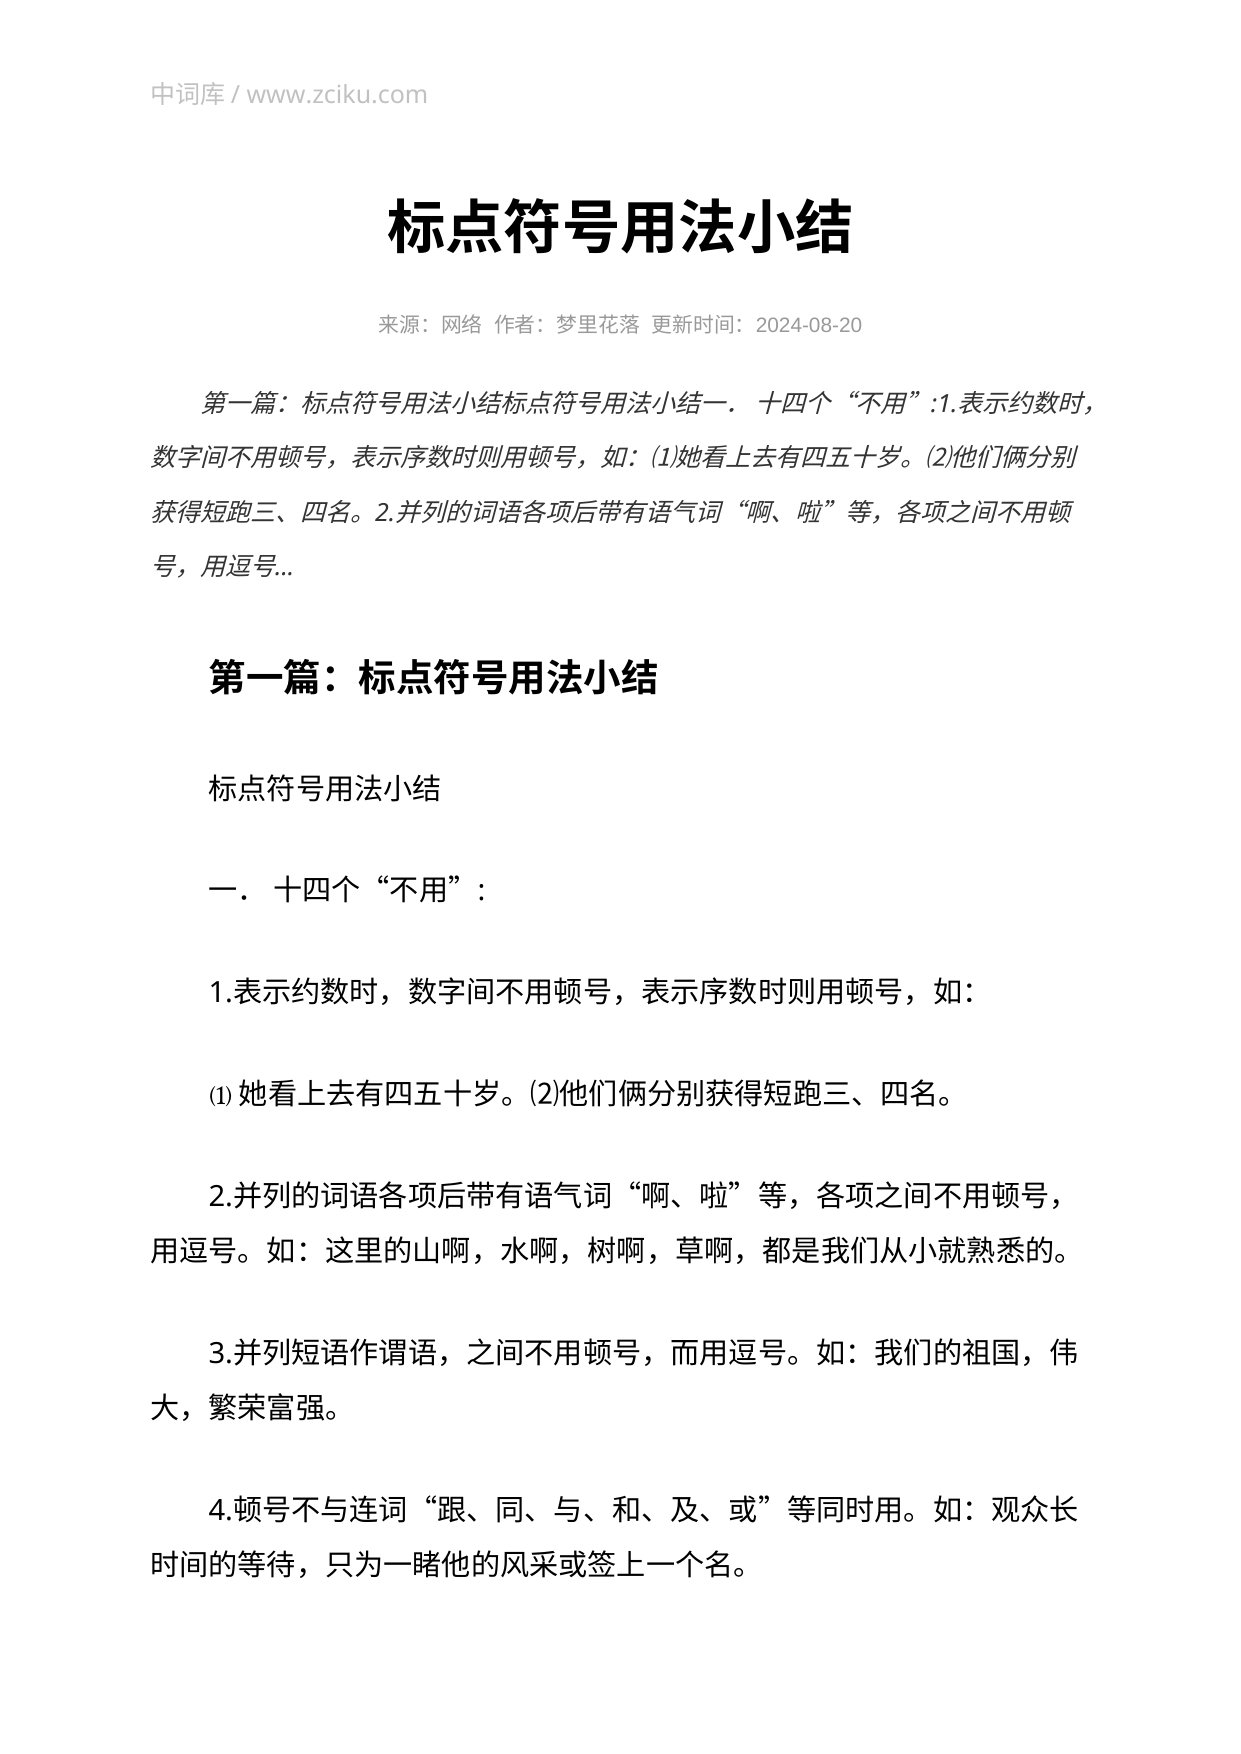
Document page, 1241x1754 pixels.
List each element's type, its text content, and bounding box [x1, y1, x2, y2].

text ⑴她看上去有四五十岁。⑵他们俩分别获得短跑三、四名。 [150, 1071, 1090, 1113]
text 1.表示约数时，数字间不用顿号，表示序数时则用顿号，如： [150, 969, 1090, 1011]
text 第一篇：标点符号用法小结 [150, 648, 1090, 702]
subtitle 标点符号用法小结 [150, 181, 1090, 266]
text 第一篇：标点符号用法小结标点符号用法小结一． 十四个“不用”:1.表示约数时，数字间不用顿号，表示序数时则用顿号，如：⑴她看上去有四五十岁。⑵他们俩分别获得短跑三、四名。2.并列的词语各项后带有语气词“啊、啦”等，各项之间不用顿号，用逗号... [150, 383, 1090, 583]
text 3.并列短语作谓语，之间不用顿号，而用逗号。如：我们的祖国，伟大，繁荣富强。 [150, 1330, 1090, 1427]
text 4.顿号不与连词“跟、同、与、和、及、或”等同时用。如：观众长时间的等待，只为一睹他的风采或签上一个名。 [150, 1486, 1090, 1584]
text 2.并列的词语各项后带有语气词“啊、啦”等，各项之间不用顿号，用逗号。如：这里的山啊，水啊，树啊，草啊，都是我们从小就熟悉的。 [150, 1173, 1090, 1270]
text 标点符号用法小结 [150, 765, 1090, 807]
text 一． 十四个“不用”: [150, 867, 1090, 909]
text 来源：网络 作者：梦里花落 更新时间：2024-08-20 [150, 313, 1090, 337]
